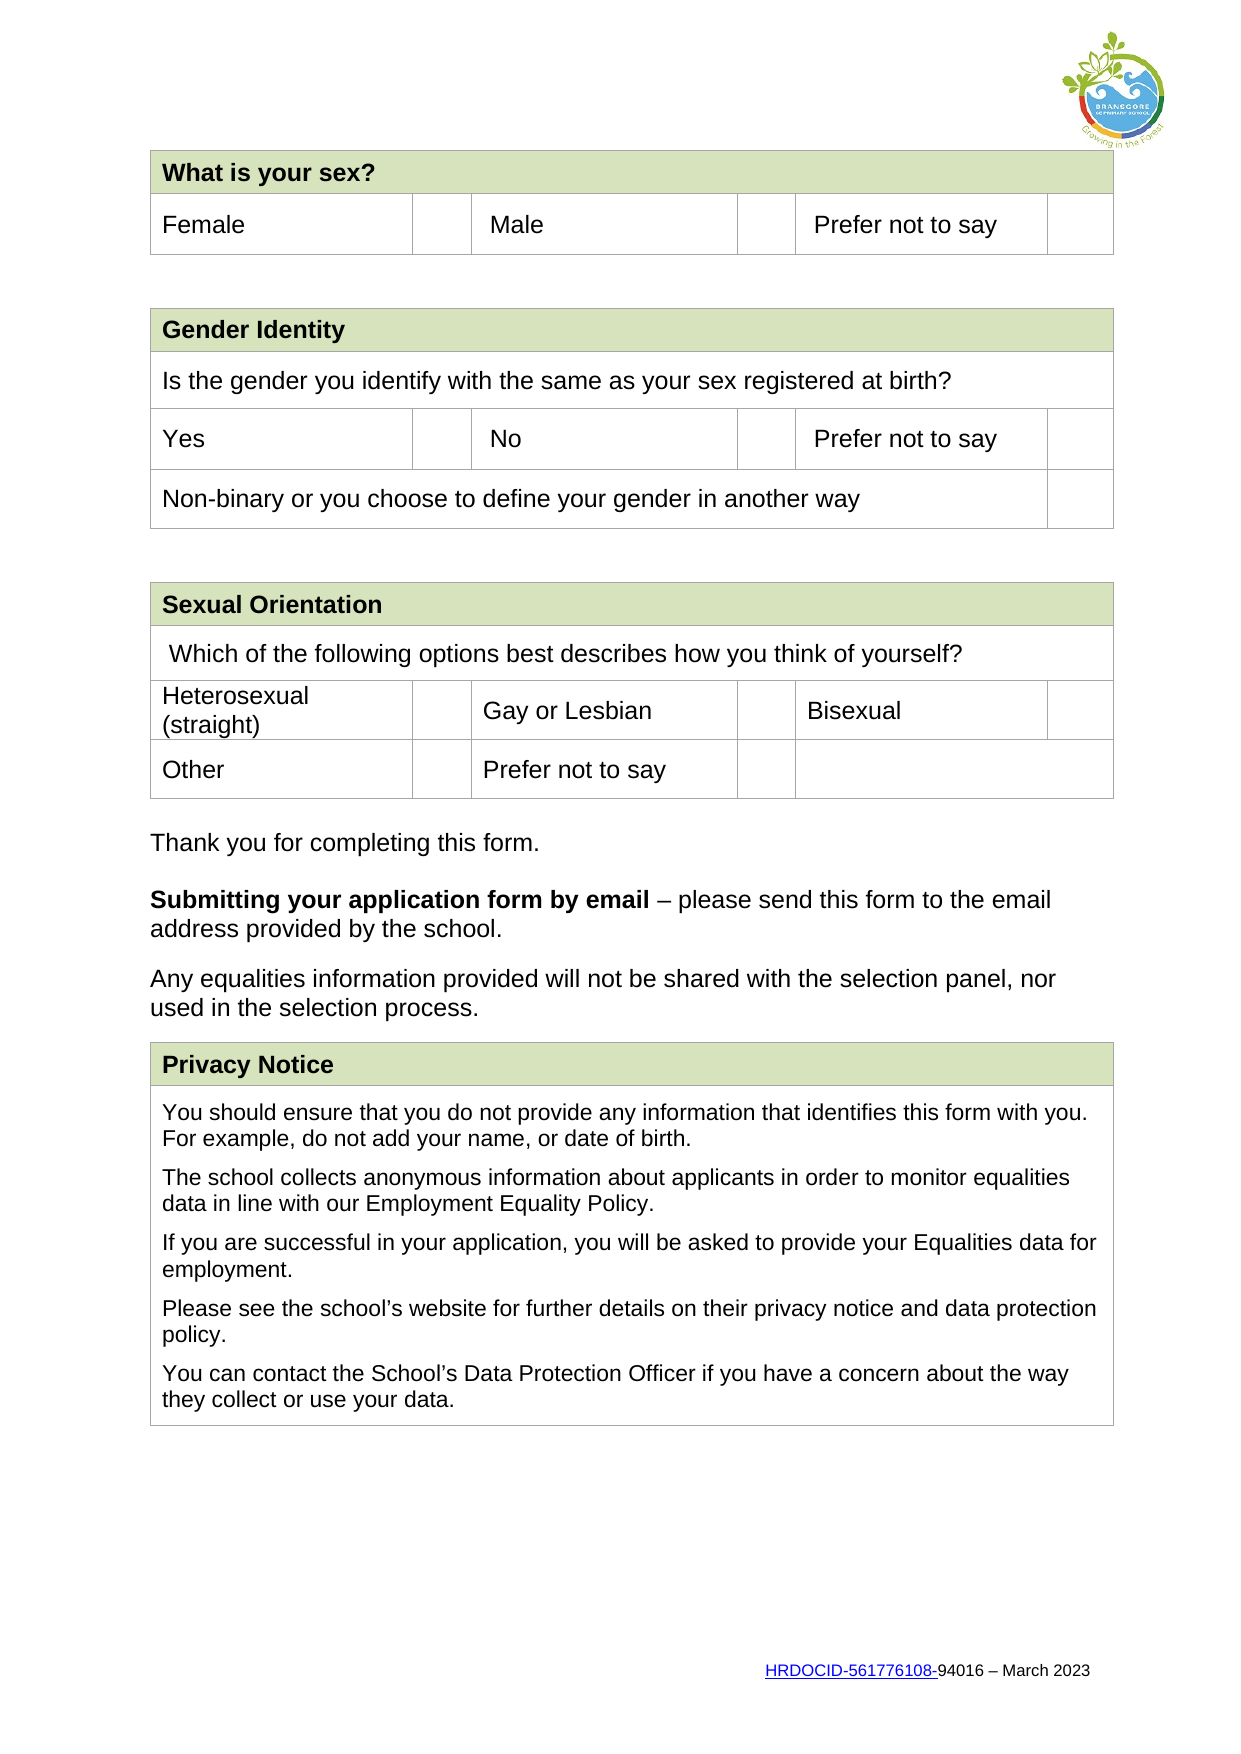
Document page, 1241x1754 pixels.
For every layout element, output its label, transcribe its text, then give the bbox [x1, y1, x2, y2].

table_cell Is the gender you identify with the same as your sex registered at birth? [151, 352, 1113, 408]
table_header Privacy Notice [151, 1043, 1113, 1085]
table_cell No [472, 409, 737, 468]
table_cell Bisexual [796, 681, 1047, 739]
table_cell [413, 409, 471, 468]
table_cell Prefer not to say [796, 194, 1047, 253]
text Thank you for completing this form. [150, 828, 1069, 857]
table_cell Prefer not to say [796, 409, 1047, 468]
table_cell [796, 740, 1113, 798]
table_cell [413, 740, 471, 798]
table_cell [1048, 681, 1113, 739]
table_cell Male [472, 194, 737, 253]
table_cell You should ensure that you do not provide any information that identifies this form with you. For example, do not add your name, or date of birth. The school collects anonymous information about applicants in order to monitor equalities data in line with our Employment Equality Policy. If you are successful in your application, you will be asked to provide your Equalities data for employment. Please see the school’s website for further details on their privacy notice and data protection policy. You can contact the School’s Data Protection Officer if you have a concern about the way they collect or use your data. [151, 1086, 1113, 1425]
table_header Gender Identity [151, 309, 1113, 351]
picture [1059, 28, 1166, 147]
table_cell [1048, 470, 1113, 528]
table_cell Heterosexual (straight) [151, 681, 412, 739]
table_cell Gay or Lesbian [472, 681, 737, 739]
table_cell [413, 194, 471, 253]
table_header What is your sex? [151, 151, 1113, 193]
table_cell [738, 194, 795, 253]
table_cell Non-binary or you choose to define your gender in another way [151, 470, 1047, 528]
text Submitting your application form by email – please send this form to the email address provided by the school. [150, 886, 1069, 943]
table_cell [1048, 194, 1113, 253]
table_cell Female [151, 194, 412, 253]
table_cell Prefer not to say [472, 740, 737, 798]
table_header Sexual Orientation [151, 583, 1113, 625]
table_cell [738, 409, 795, 468]
table_cell Which of the following options best describes how you think of yourself?​ [151, 626, 1113, 680]
text Any equalities information provided will not be shared with the selection panel, nor used in the selection process. [479, 964, 1069, 1021]
table_cell [1048, 409, 1113, 468]
table_cell [738, 740, 795, 798]
table_cell Yes [151, 409, 412, 468]
table_cell [738, 681, 795, 739]
table_cell Other [151, 740, 412, 798]
table_cell [413, 681, 471, 739]
